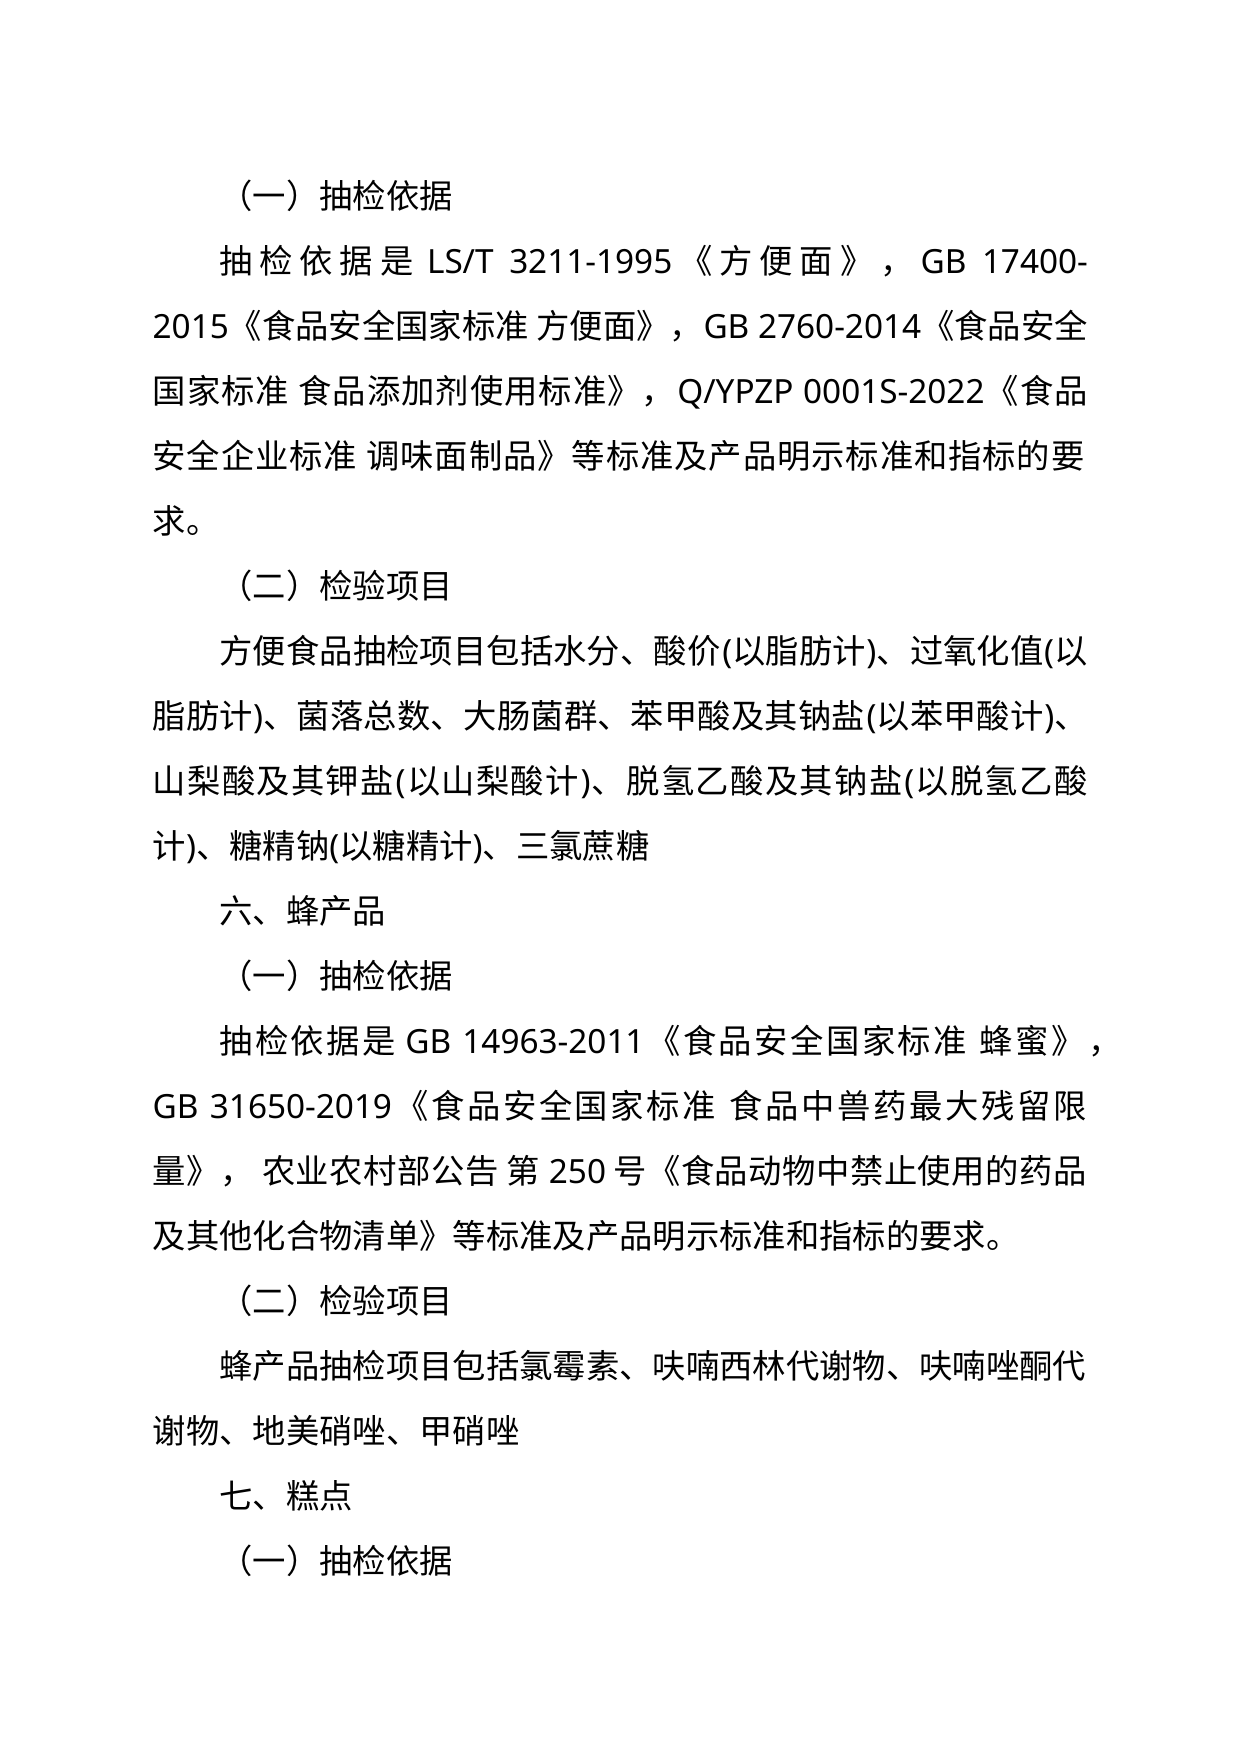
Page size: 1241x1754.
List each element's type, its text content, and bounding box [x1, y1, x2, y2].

text （二）检验项目 [152, 1267, 1088, 1332]
text （一）抽检依据 [152, 1527, 1088, 1592]
text 六、蜂产品 [152, 877, 1088, 942]
text （一）抽检依据 [152, 162, 1088, 227]
text 蜂产品抽检项目包括氯霉素、呋喃西林代谢物、呋喃唑酮代谢物、地美硝唑、甲硝唑 [152, 1332, 1088, 1462]
text 七、糕点 [152, 1462, 1088, 1527]
text （二）检验项目 [152, 552, 1088, 617]
text 方便食品抽检项目包括水分、酸价(以脂肪计)、过氧化值(以脂肪计)、菌落总数、大肠菌群、苯甲酸及其钠盐(以苯甲酸计)、山梨酸及其钾盐(以山梨酸计)、脱氢乙酸及其钠盐(以脱氢乙酸计)、糖精钠(以糖精计)、三氯蔗糖 [152, 617, 1088, 877]
text 抽检依据是LS/T 3211-1995《方便面》，GB 17400-2015《食品安全国家标准 方便面》，GB 2760-2014《食品安全国家标准 食品添加剂使用标准》，Q/YPZP 0001S-2022《食品安全企业标准 调味面制品》等标准及产品明示标准和指标的要求。 [152, 227, 1088, 552]
text （一）抽检依据 [152, 942, 1088, 1007]
text 抽检依据是GB 14963-2011《食品安全国家标准 蜂蜜》，GB 31650-2019《食品安全国家标准 食品中兽药最大残留限量》， 农业农村部公告 第250号《食品动物中禁止使用的药品及其他化合物清单》等标准及产品明示标准和指标的要求。 [152, 1007, 1088, 1267]
